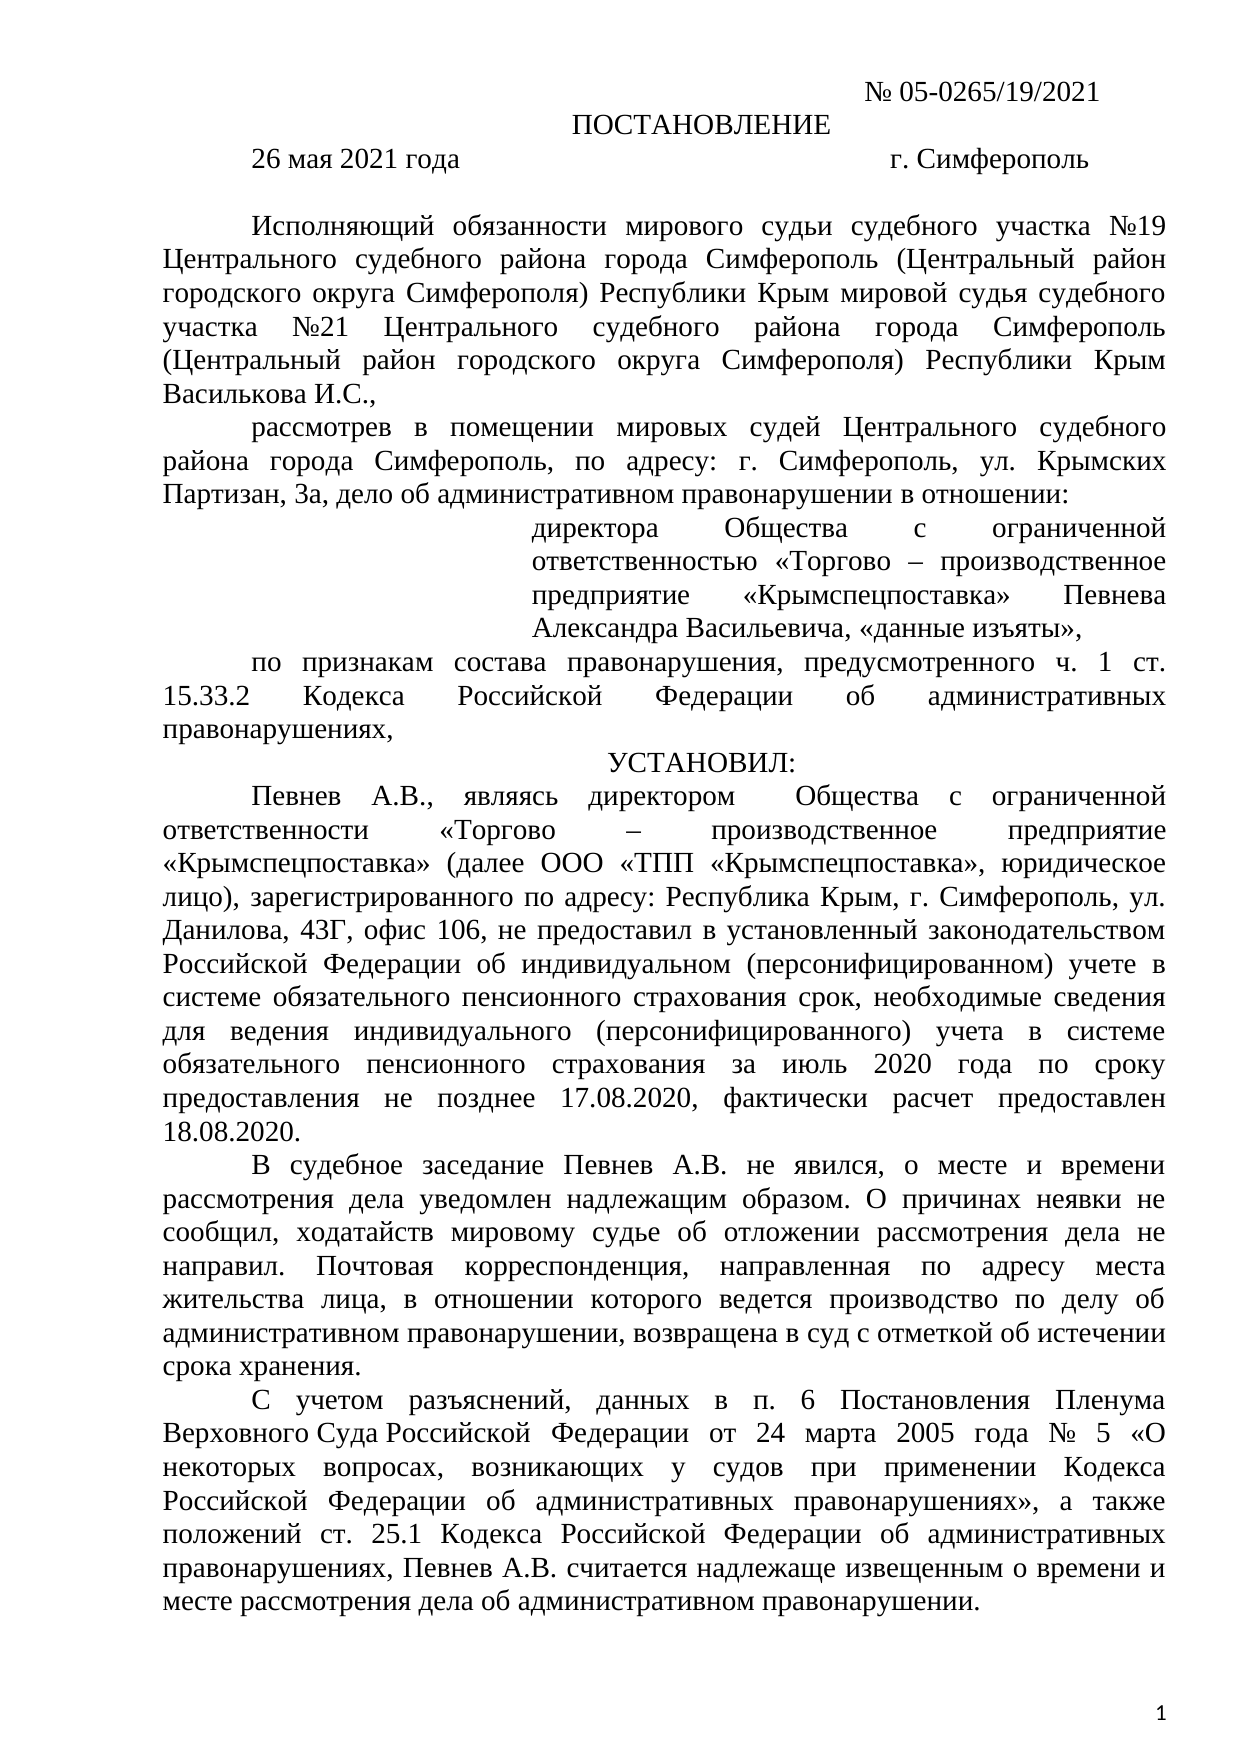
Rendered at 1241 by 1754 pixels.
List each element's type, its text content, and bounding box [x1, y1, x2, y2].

text рассмотрев в помещении мировых судей Центрального судебного района города Симферополь, по адресу: г. Симферополь, ул. Крымских Партизан, 3а, дело об административном правонарушении в отношении: [162, 409, 1167, 510]
text Певнев А.В., являясь директором Общества с ограниченной ответственности «Торгово – производственное предприятие «Крымспецпоставка» (далее ООО «ТПП «Крымспецпоставка», юридическое лицо), зарегистрированного по адресу: Республика Крым, г. Симферополь, ул. Данилова, 43Г, офис 106, не предоставил в установленный законодательством Российской Федерации об индивидуальном (персонифицированном) учете в системе обязательного пенсионного страхования срок, необходимые сведения для ведения индивидуального (персонифицированного) учета в системе обязательного пенсионного страхования за июль 2020 года по сроку предоставления не позднее 17.08.2020, фактически расчет предоставлен 18.08.2020. [162, 778, 1167, 1147]
text С учетом разъяснений, данных в п. 6 Постановления Пленума Верховного Суда Российской Федерации от 24 марта 2005 года № 5 «О некоторых вопросах, возникающих у судов при применении Кодекса Российской Федерации об административных правонарушениях», а также положений ст. 25.1 Кодекса Российской Федерации об административных правонарушениях, Певнев А.В. считается надлежаще извещенным о времени и месте рассмотрения дела об административном правонарушении. [162, 1382, 1167, 1617]
text Исполняющий обязанности мирового судьи судебного участка №19 Центрального судебного района города Симферополь (Центральный район городского округа Симферополя) Республики Крым мировой судья судебного участка №21 Центрального судебного района города Симферополь (Центральный район городского округа Симферополя) Республики Крым Василькова И.С., [162, 208, 1167, 409]
text № 05-0265/19/2021 [162, 74, 1167, 107]
text УСТАНОВИЛ: [162, 745, 1167, 778]
text В судебное заседание Певнев А.В. не явился, о месте и времени рассмотрения дела уведомлен надлежащим образом. О причинах неявки не сообщил, ходатайств мировому судье об отложении рассмотрения дела не направил. Почтовая корреспонденция, направленная по адресу места жительства лица, в отношении которого ведется производство по делу об административном правонарушении, возвращена в суд с отметкой об истечении срока хранения. [162, 1147, 1167, 1382]
text директора Общества с ограниченной ответственностью «Торгово – производственное предприятие «Крымспецпоставка» Певнева Александра Васильевича, «данные изъяты», [532, 510, 1167, 644]
text 26 мая 2021 года г. Симферополь [162, 141, 1167, 174]
text ПОСТАНОВЛЕНИЕ [162, 107, 1167, 141]
text по признакам состава правонарушения, предусмотренного ч. 1 ст. 15.33.2 Кодекса Российской Федерации об административных правонарушениях, [162, 644, 1167, 745]
